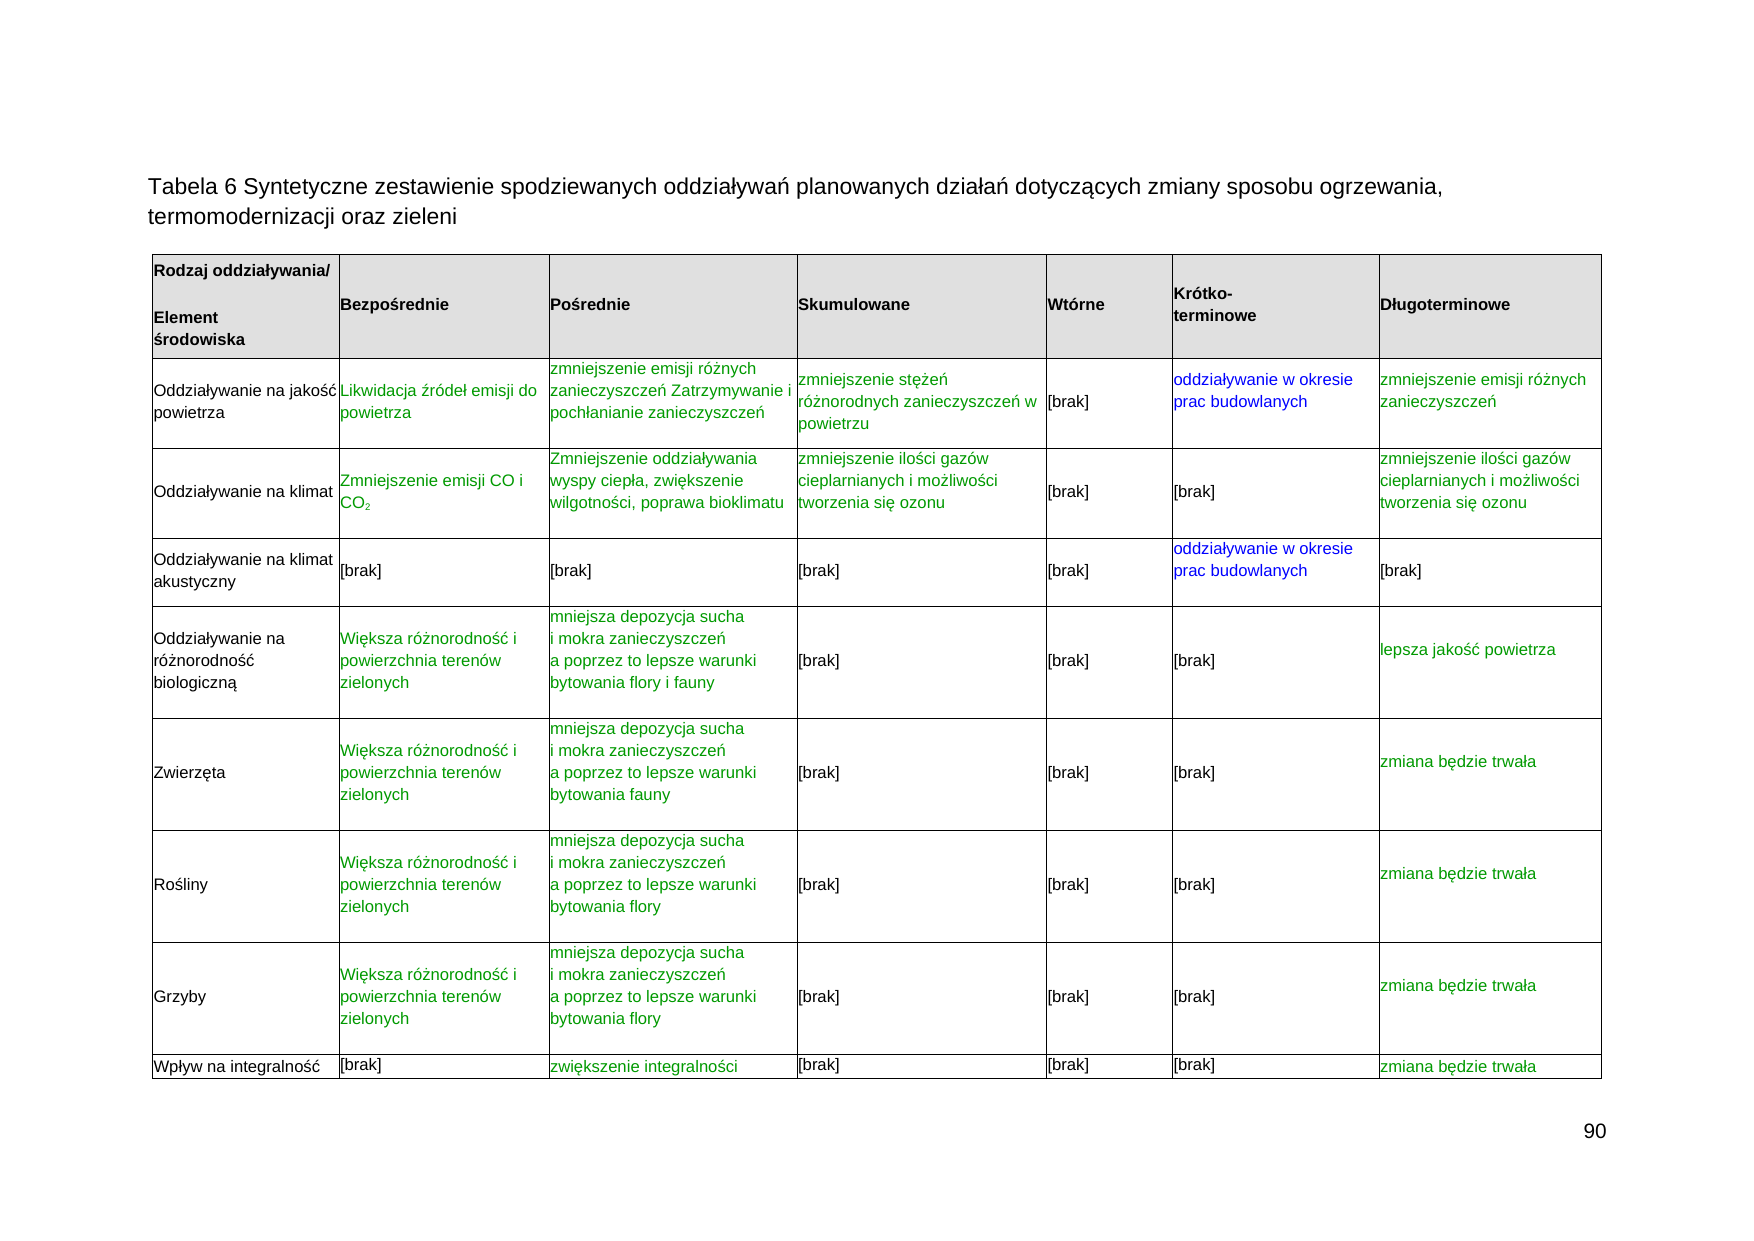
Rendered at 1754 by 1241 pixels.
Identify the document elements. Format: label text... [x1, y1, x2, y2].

table_header Skumulowane [798, 255, 1046, 358]
table_cell zmiana będzie trwała [czcionka zielona] [1380, 943, 1601, 1054]
table_cell lepsza jakość powietrza [czcionka zielona] [1380, 607, 1601, 718]
table_cell oddziaływanie w okresie prac budowlanych [czcionka niebieska] [1173, 359, 1379, 448]
table_header Krótko- terminowe [1173, 255, 1379, 358]
table_cell Oddziaływanie na klimat akustyczny [153, 539, 339, 606]
table_cell zmiana będzie trwała [czcionka zielona] [1380, 719, 1601, 830]
table_cell [brak] [798, 607, 1046, 718]
table_cell [brak] [1173, 449, 1379, 538]
table_cell zmniejszenie stężeń różnorodnych zanieczyszczeń w powietrzu [czcionka zielona] [798, 359, 1046, 448]
table_cell mniejsza depozycja sucha i mokra zanieczyszczeń a poprzez to lepsze warunki bytowania flory i fauny [czcionka zielona] [550, 607, 797, 718]
table_cell [brak] [1047, 607, 1172, 718]
table_cell Oddziaływanie na klimat [153, 449, 339, 538]
table_cell [brak] [1173, 607, 1379, 718]
table_cell zmiana będzie trwała [czcionka zielona] [1380, 1055, 1601, 1078]
table_header Długoterminowe [1380, 255, 1601, 358]
table_cell [brak] [1173, 831, 1379, 942]
table_cell [brak] [798, 831, 1046, 942]
table_cell [brak] [1047, 449, 1172, 538]
table_cell mniejsza depozycja sucha i mokra zanieczyszczeń a poprzez to lepsze warunki bytowania flory [czcionka zielona] [550, 831, 797, 942]
table_header Wtórne [1047, 255, 1172, 358]
table_cell oddziaływanie w okresie prac budowlanych [czcionka niebieska] [1173, 539, 1379, 606]
table_cell [brak] [1173, 943, 1379, 1054]
table_cell [brak] [1047, 359, 1172, 448]
table_header Pośrednie [550, 255, 797, 358]
table_cell [brak] [798, 943, 1046, 1054]
table_cell [brak] [798, 539, 1046, 606]
table_header Bezpośrednie [340, 255, 549, 358]
table_cell zmniejszenie emisji różnych zanieczyszczeń Zatrzymywanie i pochłanianie zanieczyszczeń [czcionka zielona] [550, 359, 797, 448]
table_cell [brak] [798, 719, 1046, 830]
table_cell [brak] [1047, 539, 1172, 606]
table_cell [153, 1055, 339, 1078]
table_cell zmiana będzie trwała [czcionka zielona] [1380, 831, 1601, 942]
table_cell [brak] [1047, 943, 1172, 1054]
table_cell zmniejszenie ilości gazów cieplarnianych i możliwości tworzenia się ozonu [czcionka zielona] [798, 449, 1046, 538]
table_cell zmniejszenie emisji różnych zanieczyszczeń [czcionka zielona] [1380, 359, 1601, 448]
table_cell [brak] [1047, 719, 1172, 830]
table_cell Zwierzęta [153, 719, 339, 830]
table_cell Likwidacja źródeł emisji do powietrza [czcionka zielona] [340, 359, 549, 448]
table_cell [brak] [1047, 1055, 1172, 1078]
table_cell Oddziaływanie na różnorodność biologiczną [153, 607, 339, 718]
table_cell [brak] [1380, 539, 1601, 606]
table_cell mniejsza depozycja sucha i mokra zanieczyszczeń a poprzez to lepsze warunki bytowania flory [czcionka zielona] [550, 943, 797, 1054]
table_cell [brak] [550, 539, 797, 606]
table_cell [brak] [1047, 831, 1172, 942]
table_cell Oddziaływanie na jakość powietrza [153, 359, 339, 448]
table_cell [550, 1055, 797, 1078]
table_cell Większa różnorodność i powierzchnia terenów zielonych [czcionka zielona] [340, 831, 549, 942]
table_cell zmniejszenie ilości gazów cieplarnianych i możliwości tworzenia się ozonu [czcionka zielona] [1380, 449, 1601, 538]
table_cell Większa różnorodność i powierzchnia terenów zielonych [czcionka zielona] [340, 943, 549, 1054]
table_cell Większa różnorodność i powierzchnia terenów zielonych [czcionka zielona] [340, 719, 549, 830]
table_cell [brak] [340, 1055, 549, 1078]
table_cell Zmniejszenie emisji CO i CO2 [czcionka zielona] [340, 449, 549, 538]
table_cell mniejsza depozycja sucha i mokra zanieczyszczeń a poprzez to lepsze warunki bytowania fauny [czcionka zielona] [550, 719, 797, 830]
table_cell Większa różnorodność i powierzchnia terenów zielonych [czcionka zielona] [340, 607, 549, 718]
table_cell [brak] [1173, 1055, 1379, 1078]
table_cell [brak] [340, 539, 549, 606]
table_cell Grzyby [153, 943, 339, 1054]
table_cell [brak] [1173, 719, 1379, 830]
table_header Rodzaj oddziaływania/ Element środowiska [153, 255, 339, 358]
table_cell Zmniejszenie oddziaływania wyspy ciepła, zwiększenie wilgotności, poprawa bioklimatu [czcionka zielona] [550, 449, 797, 538]
table_cell Rośliny [153, 831, 339, 942]
table_cell [brak] [798, 1055, 1046, 1078]
